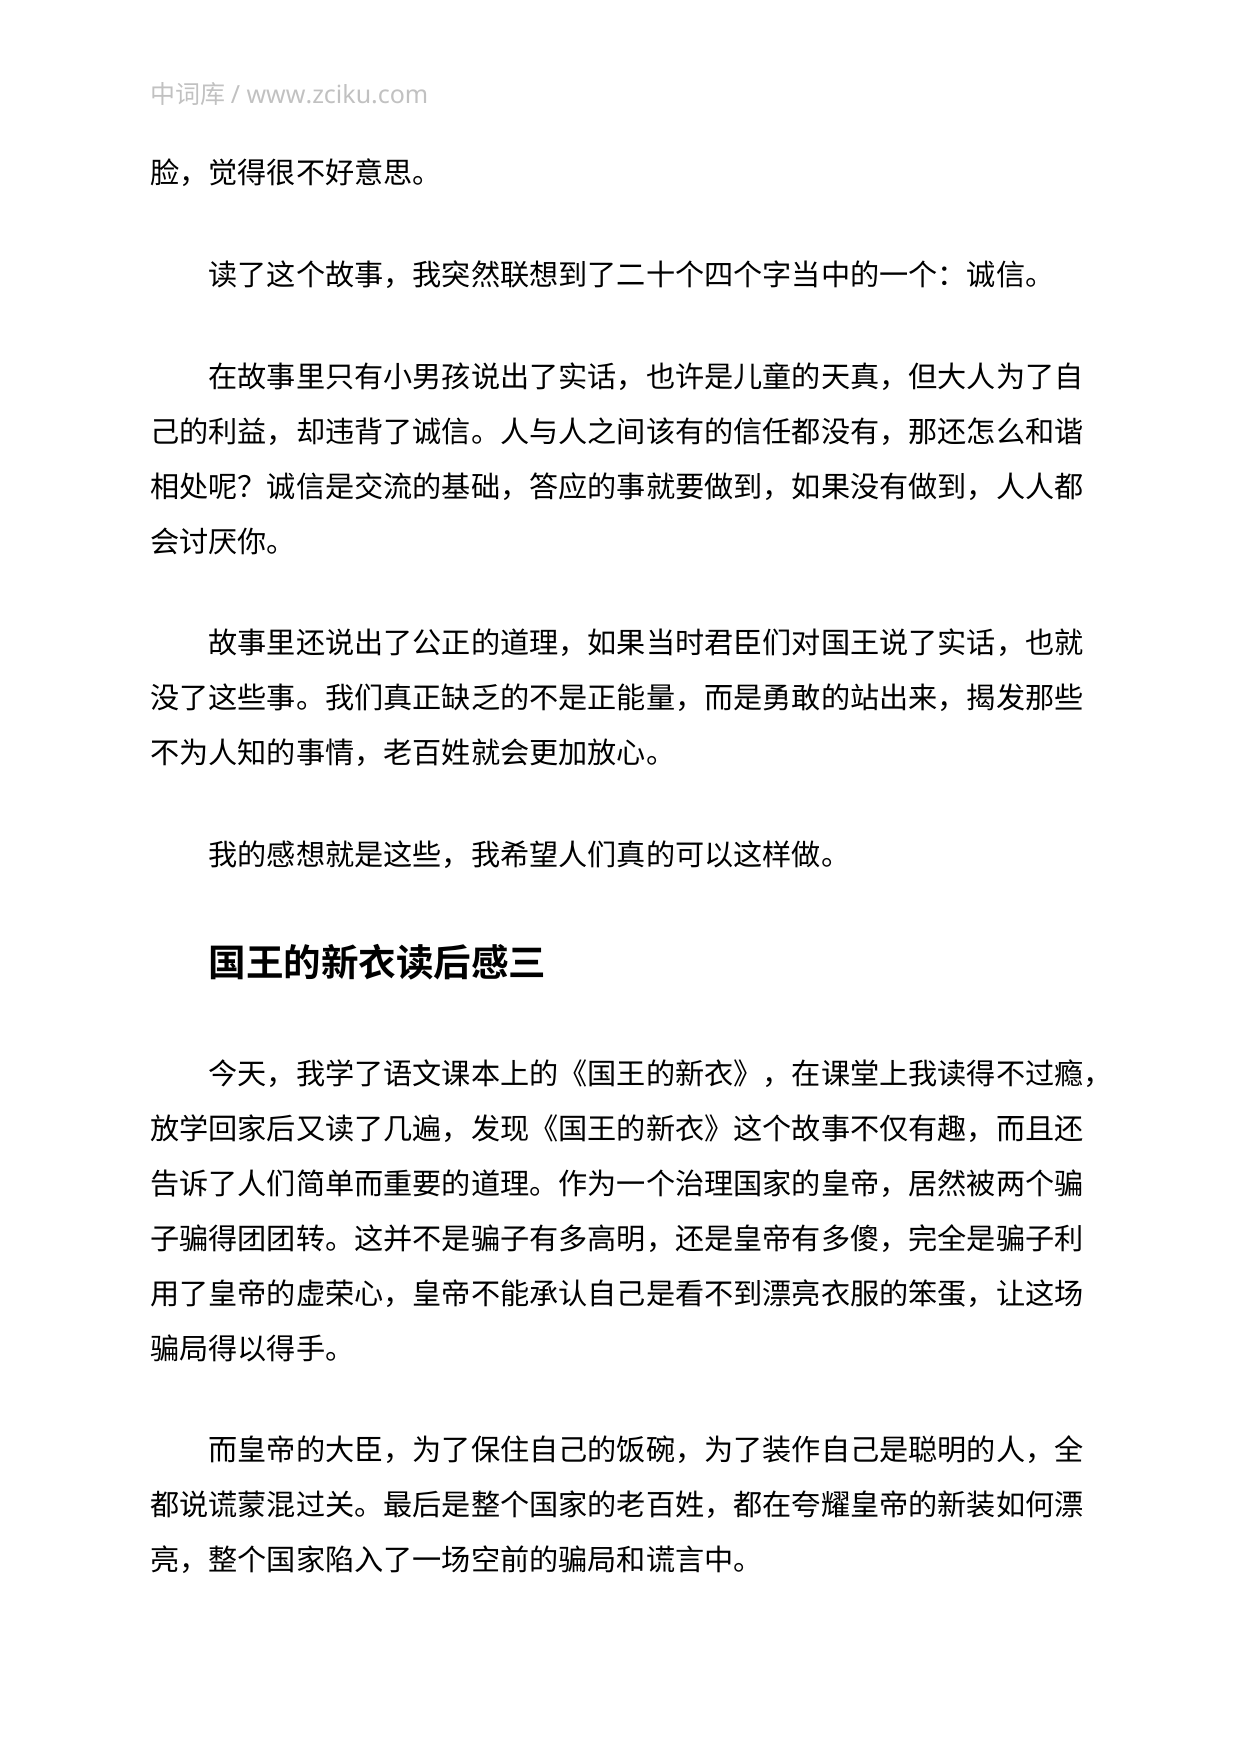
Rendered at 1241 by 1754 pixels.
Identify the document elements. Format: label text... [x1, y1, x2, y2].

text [150, 150, 1090, 192]
text 我的感想就是这些，我希望人们真的可以这样做。 [150, 832, 1090, 874]
text 故事里还说出了公正的道理，如果当时君臣们对国王说了实话，也就没了这些事。我们真正缺乏的不是正能量，而是勇敢的站出来，揭发那些不为人知的事情，老百姓就会更加放心。 [150, 620, 1090, 772]
text 在故事里只有小男孩说出了实话，也许是儿童的天真，但大人为了自己的利益，却违背了诚信。人与人之间该有的信任都没有，那还怎么和谐相处呢？诚信是交流的基础，答应的事就要做到，如果没有做到，人人都会讨厌你。 [150, 353, 1090, 561]
text 读了这个故事，我突然联想到了二十个四个字当中的一个：诚信。 [150, 252, 1090, 294]
text 今天，我学了语文课本上的《国王的新衣》，在课堂上我读得不过瘾，放学回家后又读了几遍，发现《国王的新衣》这个故事不仅有趣，而且还告诉了人们简单而重要的道理。作为一个治理国家的皇帝，居然被两个骗子骗得团团转。这并不是骗子有多高明，还是皇帝有多傻，完全是骗子利用了皇帝的虚荣心，皇帝不能承认自己是看不到漂亮衣服的笨蛋，让这场骗局得以得手。 [150, 1051, 1090, 1367]
text 而皇帝的大臣，为了保住自己的饭碗，为了装作自己是聪明的人，全都说谎蒙混过关。最后是整个国家的老百姓，都在夸耀皇帝的新装如何漂亮，整个国家陷入了一场空前的骗局和谎言中。 [150, 1427, 1090, 1579]
text 国王的新衣读后感三 [150, 933, 1090, 988]
